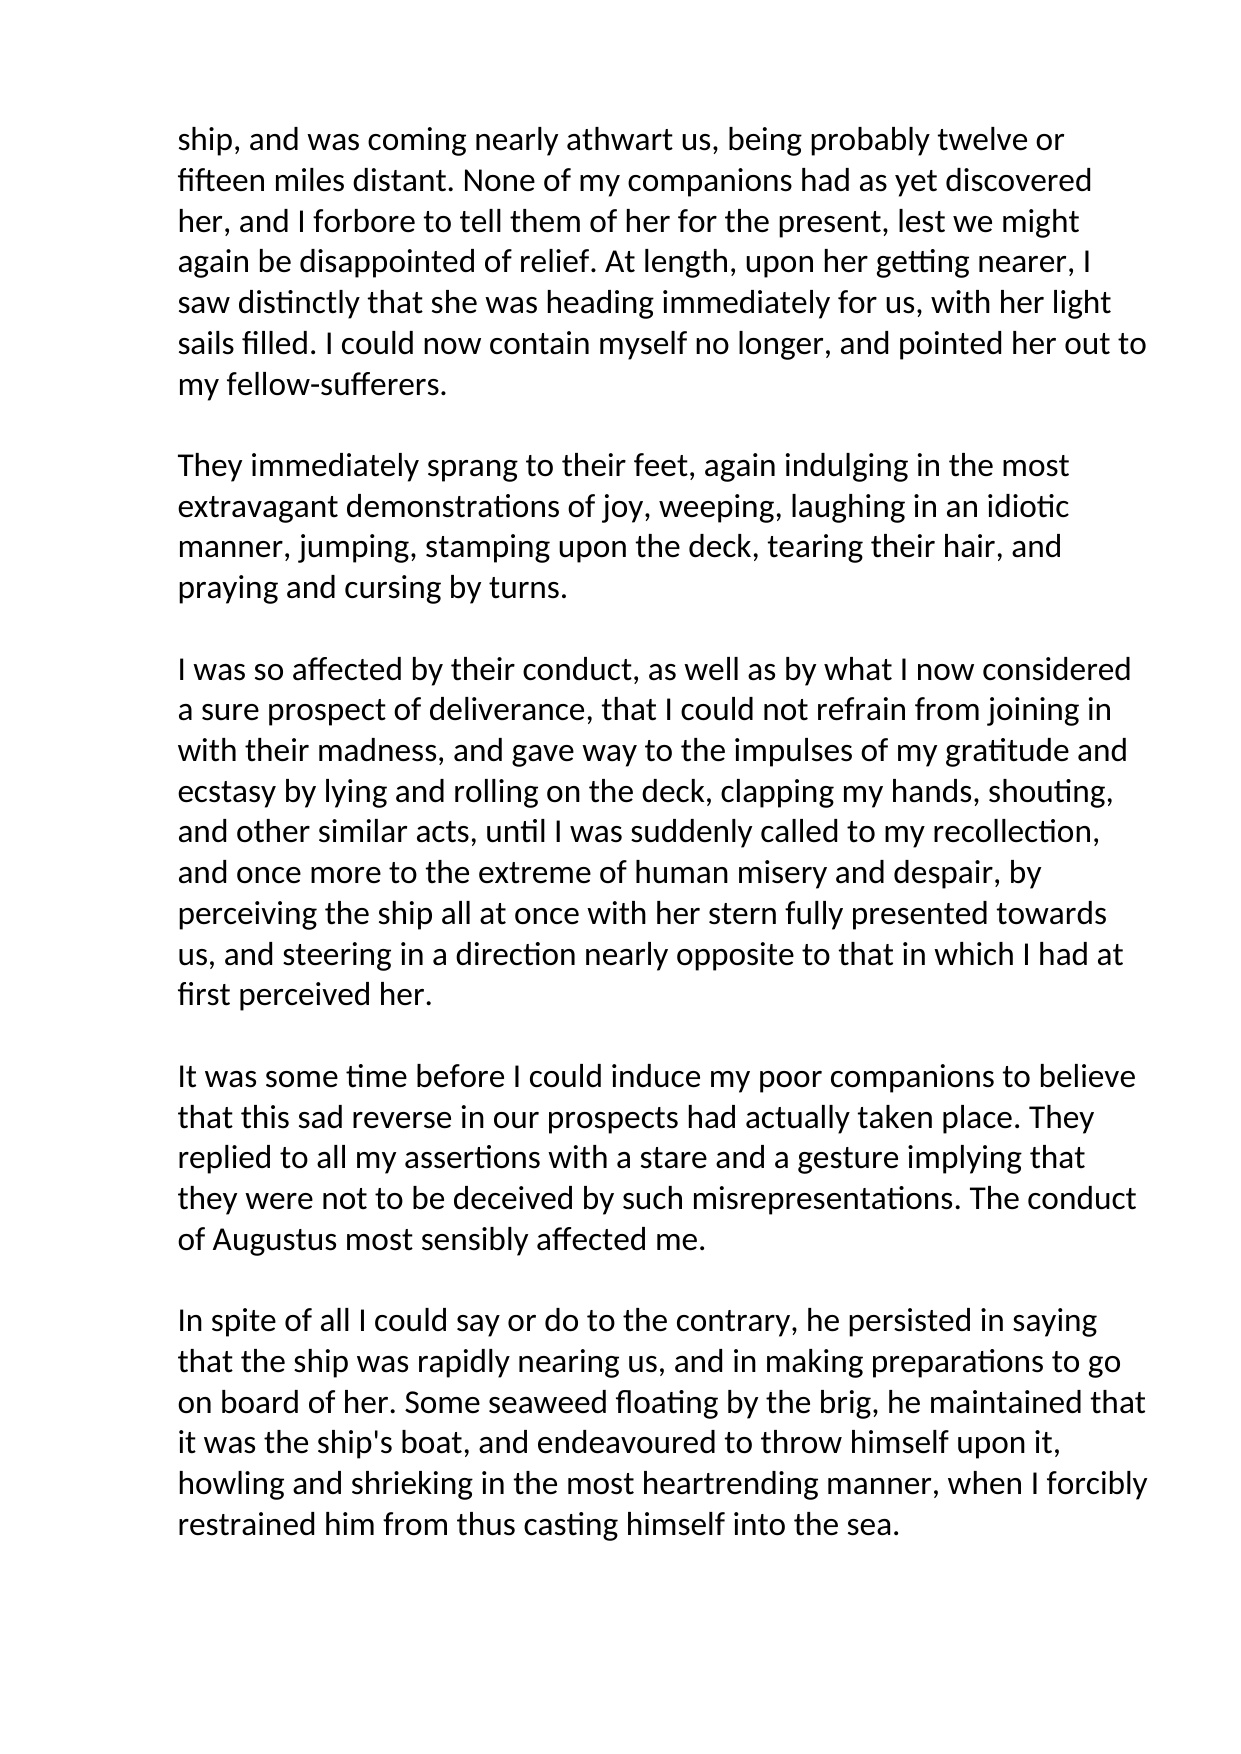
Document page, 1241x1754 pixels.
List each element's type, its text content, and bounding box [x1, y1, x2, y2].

text They immediately sprang to their feet, again indulging in the most extravagant demonstrations of joy, weeping, laughing in an idiotic manner, jumping, stamping upon the deck, tearing their hair, and praying and cursing by turns. [177, 444, 1152, 607]
text It was some time before I could induce my poor companions to believe that this sad reverse in our prospects had actually taken place. They replied to all my assertions with a stare and a gesture implying that they were not to be deceived by such misrepresentations. The conduct of Augustus most sensibly affected me. [177, 1055, 1152, 1258]
text I was so affected by their conduct, as well as by what I now considered a sure prospect of deliverance, that I could not refrain from joining in with their madness, and gave way to the impulses of my gratitude and ecstasy by lying and rolling on the deck, clapping my hands, shouting, and other similar acts, until I was suddenly called to my recollection, and once more to the extreme of human misery and despair, by perceiving the ship all at once with her stern fully presented towards us, and steering in a direction nearly opposite to that in which I had at first perceived her. [177, 648, 1152, 1014]
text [177, 118, 1152, 403]
text In spite of all I could say or do to the contrary, he persisted in saying that the ship was rapidly nearing us, and in making preparations to go on board of her. Some seaweed floating by the brig, he maintained that it was the ship's boat, and endeavoured to throw himself upon it, howling and shrieking in the most heartrending manner, when I forcibly restrained him from thus casting himself into the sea. [177, 1299, 1152, 1544]
